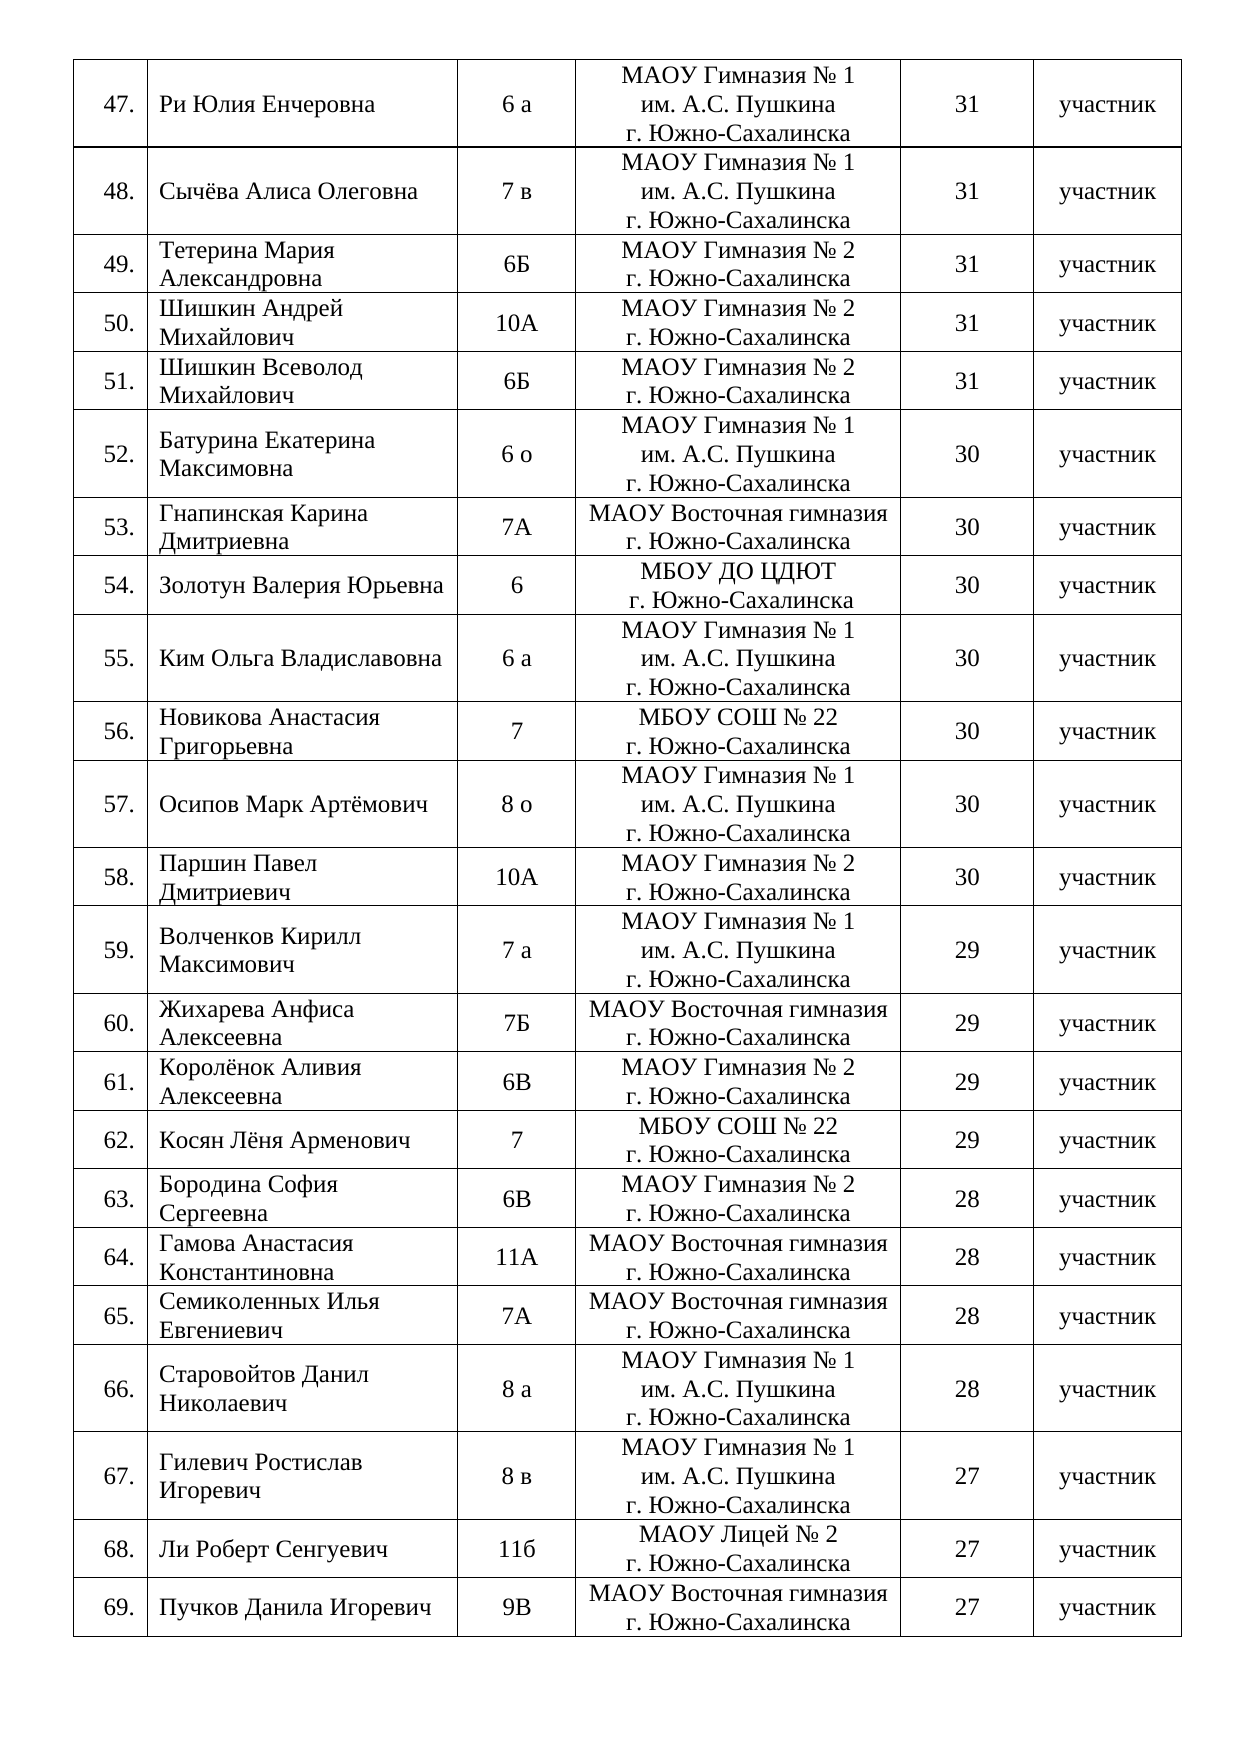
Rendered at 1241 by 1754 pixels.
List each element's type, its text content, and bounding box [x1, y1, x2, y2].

table_cell 31 [901, 352, 1033, 409]
table_cell участник [1034, 848, 1181, 905]
table_cell участник [1034, 615, 1181, 701]
table_cell 28 [901, 1286, 1033, 1344]
table_cell МБОУ СОШ № 22 г. Южно-Сахалинска [576, 1111, 900, 1168]
table_cell Осипов Марк Артёмович [148, 761, 457, 847]
table_cell Ри Юлия Енчеровна [148, 60, 457, 146]
table_cell участник [1034, 702, 1181, 759]
table_cell 7А [458, 1286, 575, 1344]
table_cell 27 [901, 1432, 1033, 1518]
table_cell 8 в [458, 1432, 575, 1518]
table_cell участник [1034, 1228, 1181, 1285]
table_cell МАОУ Гимназия № 2 г. Южно-Сахалинска [576, 1169, 900, 1227]
table_cell 27 [901, 1578, 1033, 1636]
table_cell [74, 994, 147, 1051]
table_cell 28 [901, 1228, 1033, 1285]
table_cell Пучков Данила Игоревич [148, 1578, 457, 1636]
table_cell [74, 761, 147, 847]
table_cell участник [1034, 60, 1181, 146]
table_cell МАОУ Гимназия № 2 г. Южно-Сахалинска [576, 235, 900, 292]
table_cell 6 а [458, 615, 575, 701]
table_cell Ким Ольга Владиславовна [148, 615, 457, 701]
table_cell 11А [458, 1228, 575, 1285]
table_cell участник [1034, 1520, 1181, 1577]
table_cell 7 [458, 702, 575, 759]
table_cell [74, 293, 147, 351]
table_cell 7 а [458, 906, 575, 993]
table_cell 11б [458, 1520, 575, 1577]
table_cell участник [1034, 293, 1181, 351]
table_cell [74, 235, 147, 292]
table_cell 7Б [458, 994, 575, 1051]
table_cell участник [1034, 235, 1181, 292]
table_cell 6 о [458, 410, 575, 497]
table_cell МБОУ СОШ № 22 г. Южно-Сахалинска [576, 702, 900, 759]
table_cell 30 [901, 761, 1033, 847]
table_cell МАОУ Гимназия № 1 им. А.С. Пушкина г. Южно-Сахалинска [576, 1432, 900, 1518]
table_cell Гнапинская Карина Дмитриевна [148, 498, 457, 555]
table_cell 6Б [458, 352, 575, 409]
table_cell 8 а [458, 1345, 575, 1431]
table_cell 30 [901, 702, 1033, 759]
table_cell Волченков Кирилл Максимович [148, 906, 457, 993]
table_cell участник [1034, 498, 1181, 555]
table_cell [74, 1052, 147, 1110]
table_cell МБОУ ДО ЦДЮТ г. Южно-Сахалинска [836, 556, 900, 614]
table_cell участник [1034, 410, 1181, 497]
table_cell МАОУ Восточная гимназия г. Южно-Сахалинска [576, 1228, 900, 1285]
table_cell 10А [458, 293, 575, 351]
table_cell 31 [901, 148, 1033, 234]
table_cell [74, 906, 147, 993]
table_cell участник [1034, 1432, 1181, 1518]
table_cell МАОУ Гимназия № 1 им. А.С. Пушкина г. Южно-Сахалинска [576, 906, 900, 993]
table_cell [576, 1578, 900, 1636]
table_cell 30 [901, 410, 1033, 497]
table_cell 31 [901, 235, 1033, 292]
table_cell [74, 1432, 147, 1518]
table_cell Косян Лёня Арменович [148, 1111, 457, 1168]
table_cell Сычёва Алиса Олеговна [148, 148, 457, 234]
table_cell участник [1034, 761, 1181, 847]
table_cell Гамова Анастасия Константиновна [148, 1228, 457, 1285]
table_cell [74, 1228, 147, 1285]
table_cell Жихарева Анфиса Алексеевна [148, 994, 457, 1051]
table_cell [74, 556, 147, 614]
table_cell 6 а [458, 60, 575, 146]
table_cell участник [1034, 1286, 1181, 1344]
table_cell МАОУ Гимназия № 1 им. А.С. Пушкина г. Южно-Сахалинска [576, 761, 900, 847]
table_cell Королёнок Аливия Алексеевна [148, 1052, 457, 1110]
table_cell МАОУ Гимназия № 1 им. А.С. Пушкина г. Южно-Сахалинска [576, 60, 900, 146]
table_cell 10А [458, 848, 575, 905]
table_cell МАОУ Лицей № 2 г. Южно-Сахалинска [576, 1520, 900, 1577]
table_cell 7А [458, 498, 575, 555]
table_cell МБОУ ДО ЦДЮТ г. Южно-Сахалинска [576, 556, 640, 614]
table_cell МАОУ Гимназия № 1 им. А.С. Пушкина г. Южно-Сахалинска [576, 1345, 900, 1431]
table_cell [74, 1345, 147, 1431]
table_cell [74, 1578, 147, 1636]
table_cell участник [1034, 1578, 1181, 1636]
table_cell Бородина София Сергеевна [148, 1169, 457, 1227]
table_cell 30 [901, 848, 1033, 905]
table_cell МАОУ Гимназия № 1 им. А.С. Пушкина г. Южно-Сахалинска [576, 615, 900, 701]
table_cell участник [1034, 1111, 1181, 1168]
table_cell Старовойтов Данил Николаевич [148, 1345, 457, 1431]
table_cell 28 [901, 1169, 1033, 1227]
table_cell МАОУ Гимназия № 1 им. А.С. Пушкина г. Южно-Сахалинска [576, 148, 900, 234]
table_cell Шишкин Андрей Михайлович [148, 293, 457, 351]
table_cell участник [1034, 148, 1181, 234]
table_cell 31 [901, 293, 1033, 351]
table_cell участник [1034, 1345, 1181, 1431]
table_cell 30 [901, 556, 1033, 614]
table_cell Батурина Екатерина Максимовна [148, 410, 457, 497]
table_cell 28 [901, 1345, 1033, 1431]
table_cell участник [1034, 1169, 1181, 1227]
table_cell Паршин Павел Дмитриевич [148, 848, 457, 905]
table_cell [74, 702, 147, 759]
table_cell участник [1034, 1052, 1181, 1110]
table_cell участник [1034, 906, 1181, 993]
table_cell 6В [458, 1052, 575, 1110]
table_cell участник [1034, 556, 1181, 614]
table_cell [74, 148, 147, 234]
table_cell МАОУ Восточная гимназия г. Южно-Сахалинска [576, 994, 900, 1051]
table_cell 30 [901, 498, 1033, 555]
table_cell участник [1034, 352, 1181, 409]
table_cell 7 в [458, 148, 575, 234]
table_cell [74, 615, 147, 701]
table_cell МАОУ Гимназия № 2 г. Южно-Сахалинска [576, 352, 900, 409]
table_cell 31 [901, 60, 1033, 146]
table_cell 6Б [458, 235, 575, 292]
table_cell 29 [901, 994, 1033, 1051]
table_cell МАОУ Гимназия № 2 г. Южно-Сахалинска [576, 848, 900, 905]
table_cell МАОУ Восточная гимназия г. Южно-Сахалинска [576, 498, 900, 555]
table_cell Ли Роберт Сенгуевич [148, 1520, 457, 1577]
table_cell [74, 848, 147, 905]
table_cell 9В [458, 1578, 575, 1636]
table_cell [74, 1286, 147, 1344]
table_cell МАОУ Гимназия № 2 г. Южно-Сахалинска [576, 293, 900, 351]
table_cell Тетерина Мария Александровна [148, 235, 457, 292]
table_cell [74, 498, 147, 555]
table_cell Новикова Анастасия Григорьевна [148, 702, 457, 759]
table_cell участник [1034, 994, 1181, 1051]
table_cell Гилевич Ростислав Игоревич [148, 1432, 457, 1518]
table_cell [74, 410, 147, 497]
table_cell МАОУ Гимназия № 2 г. Южно-Сахалинска [576, 1052, 900, 1110]
table_cell 29 [901, 1052, 1033, 1110]
table_cell [74, 352, 147, 409]
table_cell 7 [458, 1111, 575, 1168]
table_cell 30 [901, 615, 1033, 701]
table_cell [74, 1520, 147, 1577]
table_cell Семиколенных Илья Евгениевич [148, 1286, 457, 1344]
table_cell 6В [458, 1169, 575, 1227]
table_cell МАОУ Восточная гимназия г. Южно-Сахалинска [576, 1286, 900, 1344]
table_cell МАОУ Гимназия № 1 им. А.С. Пушкина г. Южно-Сахалинска [576, 410, 900, 497]
table_cell [74, 1111, 147, 1168]
table_cell 8 о [458, 761, 575, 847]
table_cell [74, 60, 147, 146]
table_cell 29 [901, 906, 1033, 993]
table_cell [74, 1169, 147, 1227]
table_cell Золотун Валерия Юрьевна [148, 556, 457, 614]
table_cell 6 [458, 556, 575, 614]
table_cell 27 [901, 1520, 1033, 1577]
table_cell Шишкин Всеволод Михайлович [148, 352, 457, 409]
table_cell 29 [901, 1111, 1033, 1168]
